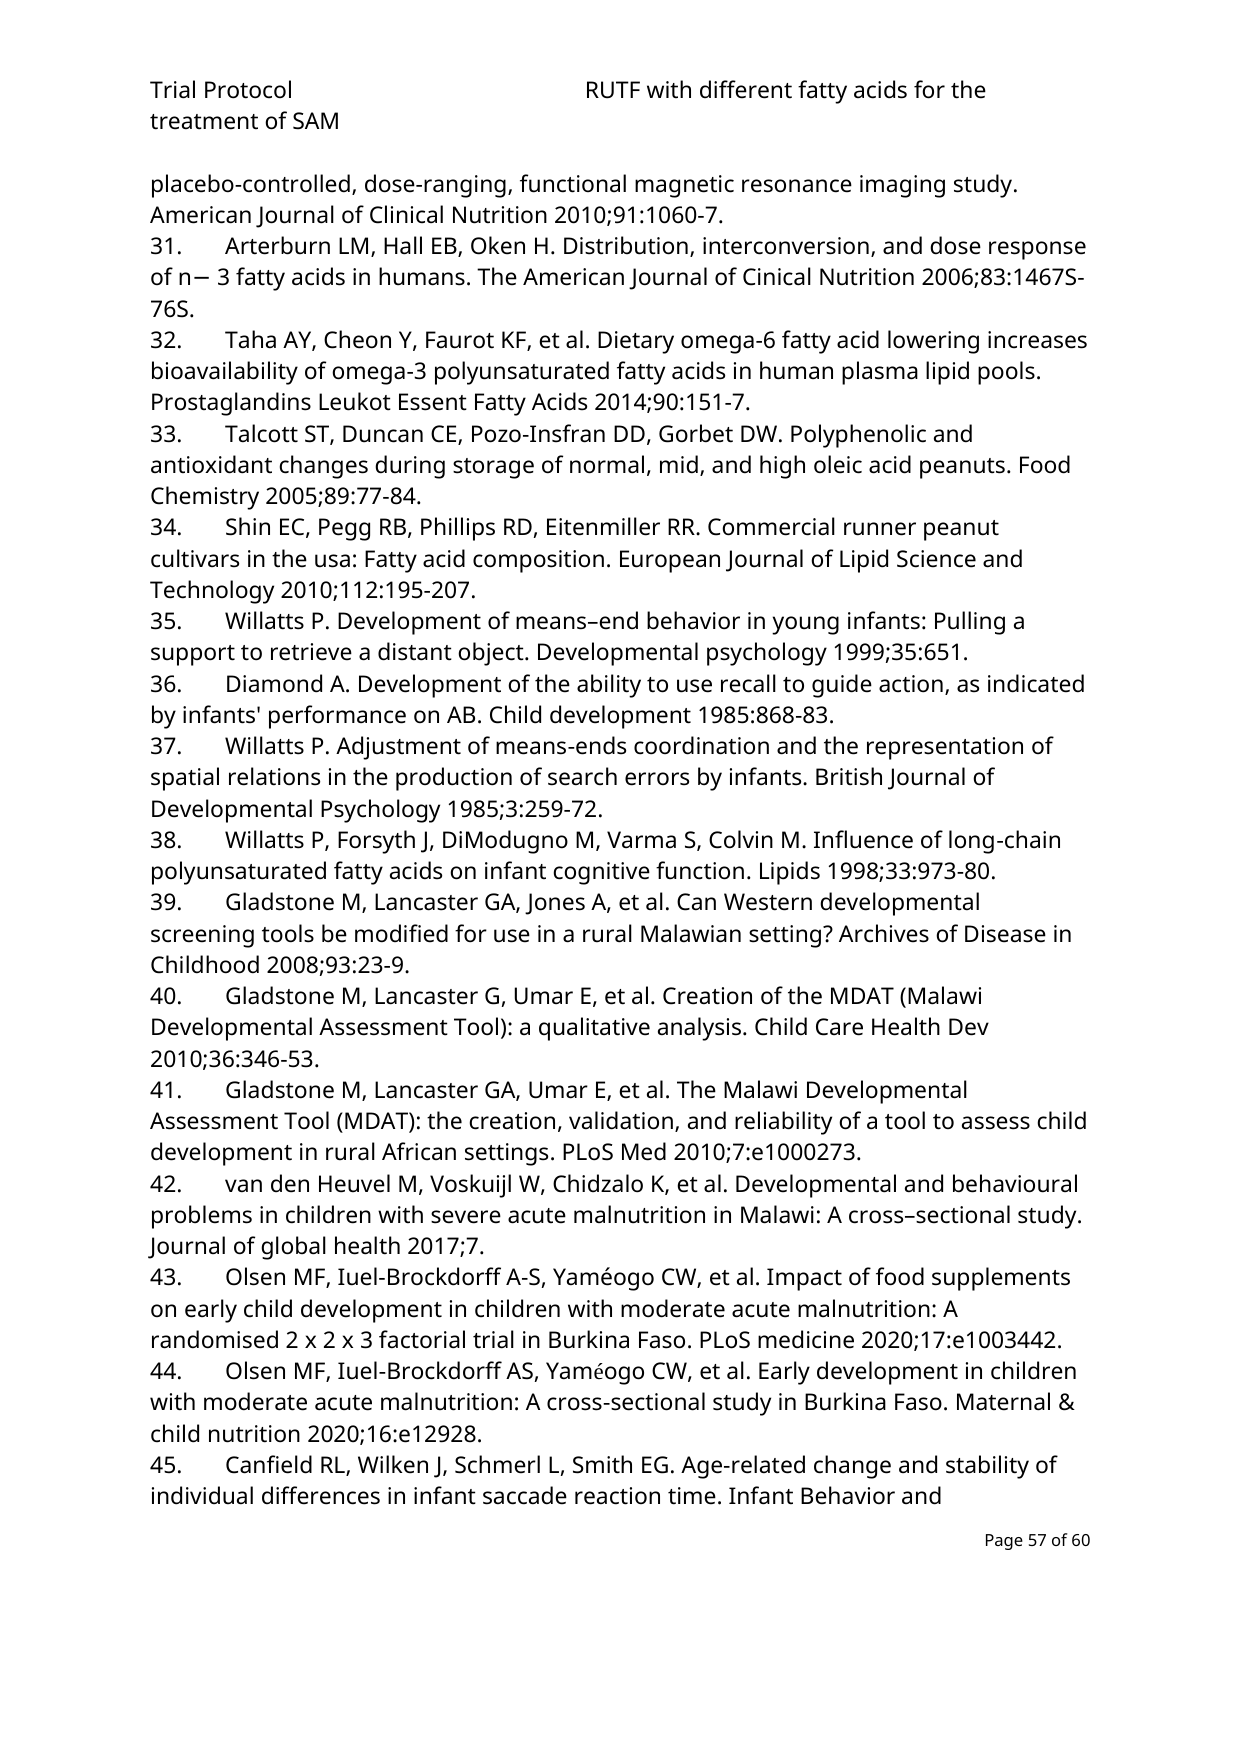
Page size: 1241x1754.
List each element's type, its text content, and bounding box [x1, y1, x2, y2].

text 42. van den Heuvel M, Voskuijl W, Chidzalo K, et al. Developmental and behavioural problems in children with severe acute malnutrition in Malawi: A cross–sectional study. Journal of global health 2017;7. [150, 1167, 1090, 1261]
text 32. Taha AY, Cheon Y, Faurot KF, et al. Dietary omega-6 fatty acid lowering increases bioavailability of omega-3 polyunsaturated fatty acids in human plasma lipid pools. Prostaglandins Leukot Essent Fatty Acids 2014;90:151-7. [150, 324, 1090, 417]
text 35. Willatts P. Development of means–end behavior in young infants: Pulling a support to retrieve a distant object. Developmental psychology 1999;35:651. [150, 605, 1090, 667]
text 39. Gladstone M, Lancaster GA, Jones A, et al. Can Western developmental screening tools be modified for use in a rural Malawian setting? Archives of Disease in Childhood 2008;93:23-9. [150, 886, 1090, 980]
text 41. Gladstone M, Lancaster GA, Umar E, et al. The Malawi Developmental Assessment Tool (MDAT): the creation, validation, and reliability of a tool to assess child development in rural African settings. PLoS Med 2010;7:e1000273. [150, 1074, 1090, 1167]
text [150, 167, 1090, 230]
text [150, 1449, 1090, 1511]
text 36. Diamond A. Development of the ability to use recall to guide action, as indicated by infants' performance on AB. Child development 1985:868-83. [150, 667, 1090, 730]
text 37. Willatts P. Adjustment of means‐ends coordination and the representation of spatial relations in the production of search errors by infants. British Journal of Developmental Psychology 1985;3:259-72. [150, 730, 1090, 824]
text 38. Willatts P, Forsyth J, DiModugno M, Varma S, Colvin M. Influence of long‐chain polyunsaturated fatty acids on infant cognitive function. Lipids 1998;33:973-80. [150, 824, 1090, 886]
text 33. Talcott ST, Duncan CE, Pozo-Insfran DD, Gorbet DW. Polyphenolic and antioxidant changes during storage of normal, mid, and high oleic acid peanuts. Food Chemistry 2005;89:77-84. [150, 417, 1090, 511]
text 44. Olsen MF, Iuel‐Brockdorff AS, Yaméogo CW, et al. Early development in children with moderate acute malnutrition: A cross‐sectional study in Burkina Faso. Maternal & child nutrition 2020;16:e12928. [150, 1355, 1090, 1449]
text 40. Gladstone M, Lancaster G, Umar E, et al. Creation of the MDAT (Malawi Developmental Assessment Tool): a qualitative analysis. Child Care Health Dev 2010;36:346-53. [150, 980, 1090, 1074]
text 31. Arterburn LM, Hall EB, Oken H. Distribution, interconversion, and dose response of n− 3 fatty acids in humans. The American Journal of Cinical Nutrition 2006;83:1467S-76S. [150, 230, 1090, 324]
text 43. Olsen MF, Iuel-Brockdorff A-S, Yaméogo CW, et al. Impact of food supplements on early child development in children with moderate acute malnutrition: A randomised 2 x 2 x 3 factorial trial in Burkina Faso. PLoS medicine 2020;17:e1003442. [150, 1261, 1090, 1355]
text 34. Shin EC, Pegg RB, Phillips RD, Eitenmiller RR. Commercial runner peanut cultivars in the usa: Fatty acid composition. European Journal of Lipid Science and Technology 2010;112:195-207. [150, 511, 1090, 605]
